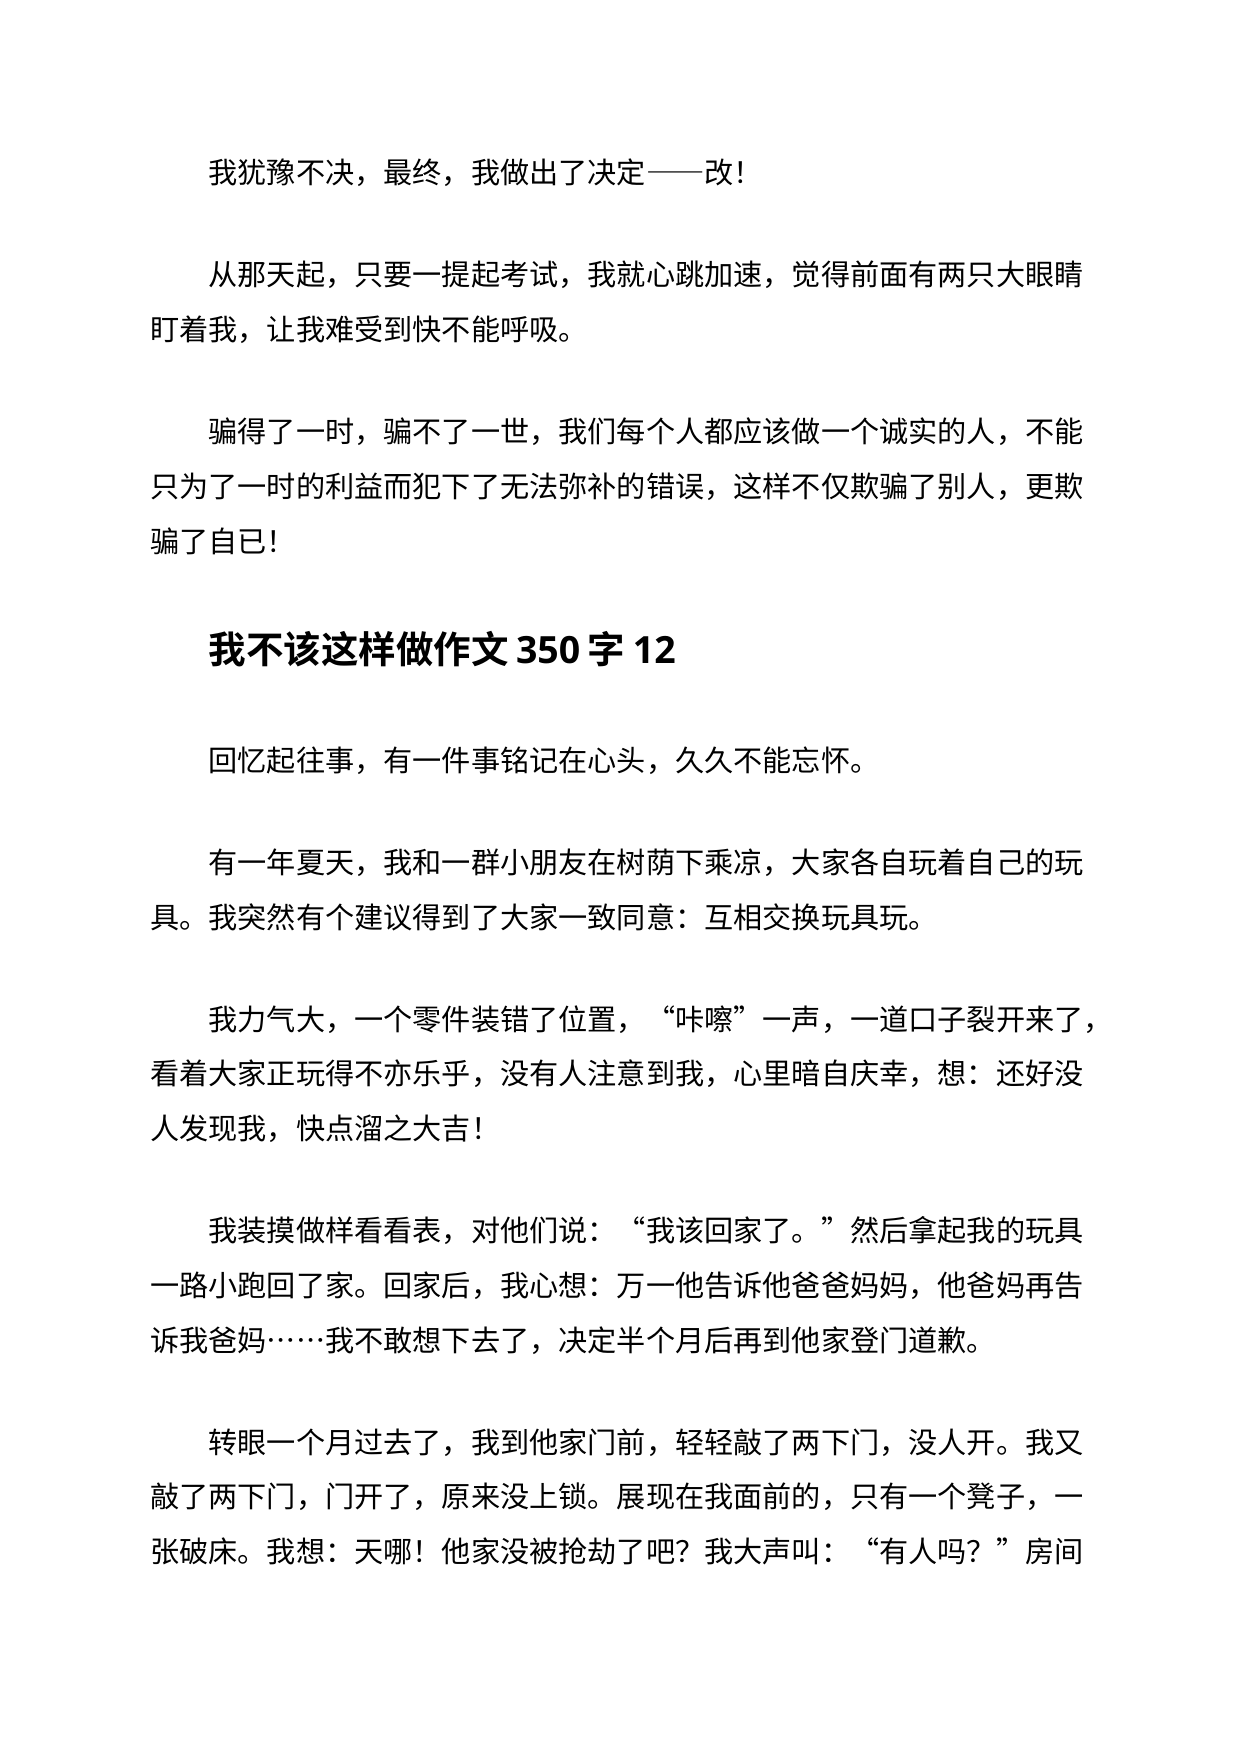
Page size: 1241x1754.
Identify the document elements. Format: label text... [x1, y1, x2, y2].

text 我犹豫不决，最终，我做出了决定——改！ [150, 150, 1090, 192]
text 我不该这样做作文350字12 [150, 620, 1090, 674]
text 回忆起往事，有一件事铭记在心头，久久不能忘怀。 [150, 738, 1090, 780]
text 从那天起，只要一提起考试，我就心跳加速，觉得前面有两只大眼睛盯着我，让我难受到快不能呼吸。 [150, 252, 1090, 349]
text 我力气大，一个零件装错了位置，“咔嚓”一声，一道口子裂开来了，看着大家正玩得不亦乐乎，没有人注意到我，心里暗自庆幸，想：还好没人发现我，快点溜之大吉！ [150, 996, 1090, 1148]
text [150, 1419, 1090, 1571]
text 我装摸做样看看表，对他们说：“我该回家了。”然后拿起我的玩具一路小跑回了家。回家后，我心想：万一他告诉他爸爸妈妈，他爸妈再告诉我爸妈……我不敢想下去了，决定半个月后再到他家登门道歉。 [150, 1208, 1090, 1360]
text 有一年夏天，我和一群小朋友在树荫下乘凉，大家各自玩着自己的玩具。我突然有个建议得到了大家一致同意：互相交换玩具玩。 [150, 839, 1090, 937]
text 骗得了一时，骗不了一世，我们每个人都应该做一个诚实的人，不能只为了一时的利益而犯下了无法弥补的错误，这样不仅欺骗了别人，更欺骗了自已！ [150, 408, 1090, 561]
